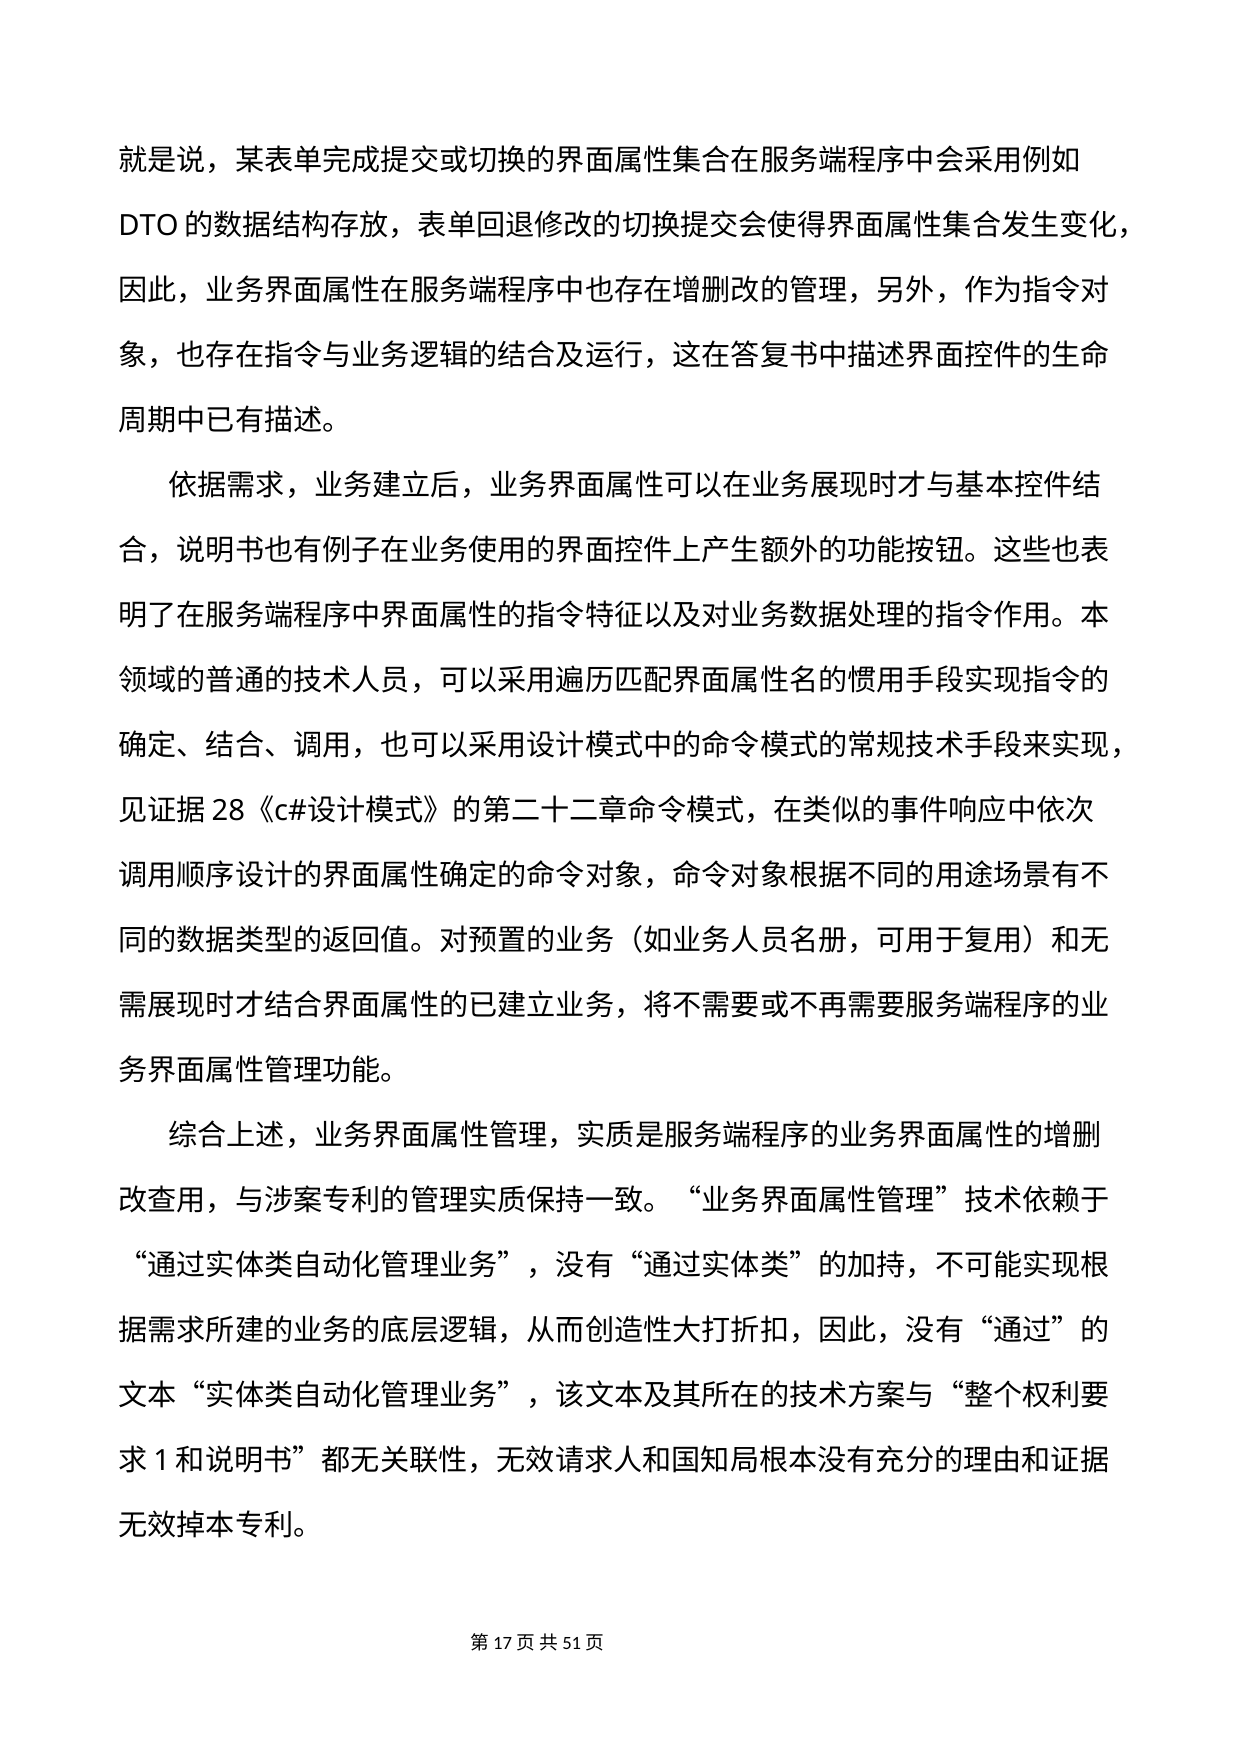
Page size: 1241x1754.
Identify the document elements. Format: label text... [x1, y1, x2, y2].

text 依据需求，业务建立后，业务界面属性可以在业务展现时才与基本控件结合，说明书也有例子在业务使用的界面控件上产生额外的功能按钮。这些也表明了在服务端程序中界面属性的指令特征以及对业务数据处理的指令作用。本领域的普通的技术人员，可以采用遍历匹配界面属性名的惯用手段实现指令的确定、结合、调用，也可以采用设计模式中的命令模式的常规技术手段来实现，见证据28《c#设计模式》的第二十二章命令模式，在类似的事件响应中依次调用顺序设计的界面属性确定的命令对象，命令对象根据不同的用途场景有不同的数据类型的返回值。对预置的业务（如业务人员名册，可用于复用）和无需展现时才结合界面属性的已建立业务，将不需要或不再需要服务端程序的业务界面属性管理功能。 [118, 450, 1122, 1100]
text 综合上述，业务界面属性管理，实质是服务端程序的业务界面属性的增删改查用，与涉案专利的管理实质保持一致。“业务界面属性管理”技术依赖于“通过实体类自动化管理业务”，没有“通过实体类”的加持，不可能实现根据需求所建的业务的底层逻辑，从而创造性大打折扣，因此，没有“通过”的文本“实体类自动化管理业务”，该文本及其所在的技术方案与“整个权利要求1和说明书”都无关联性，无效请求人和国知局根本没有充分的理由和证据无效掉本专利。 [118, 1100, 1122, 1555]
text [118, 125, 1122, 450]
